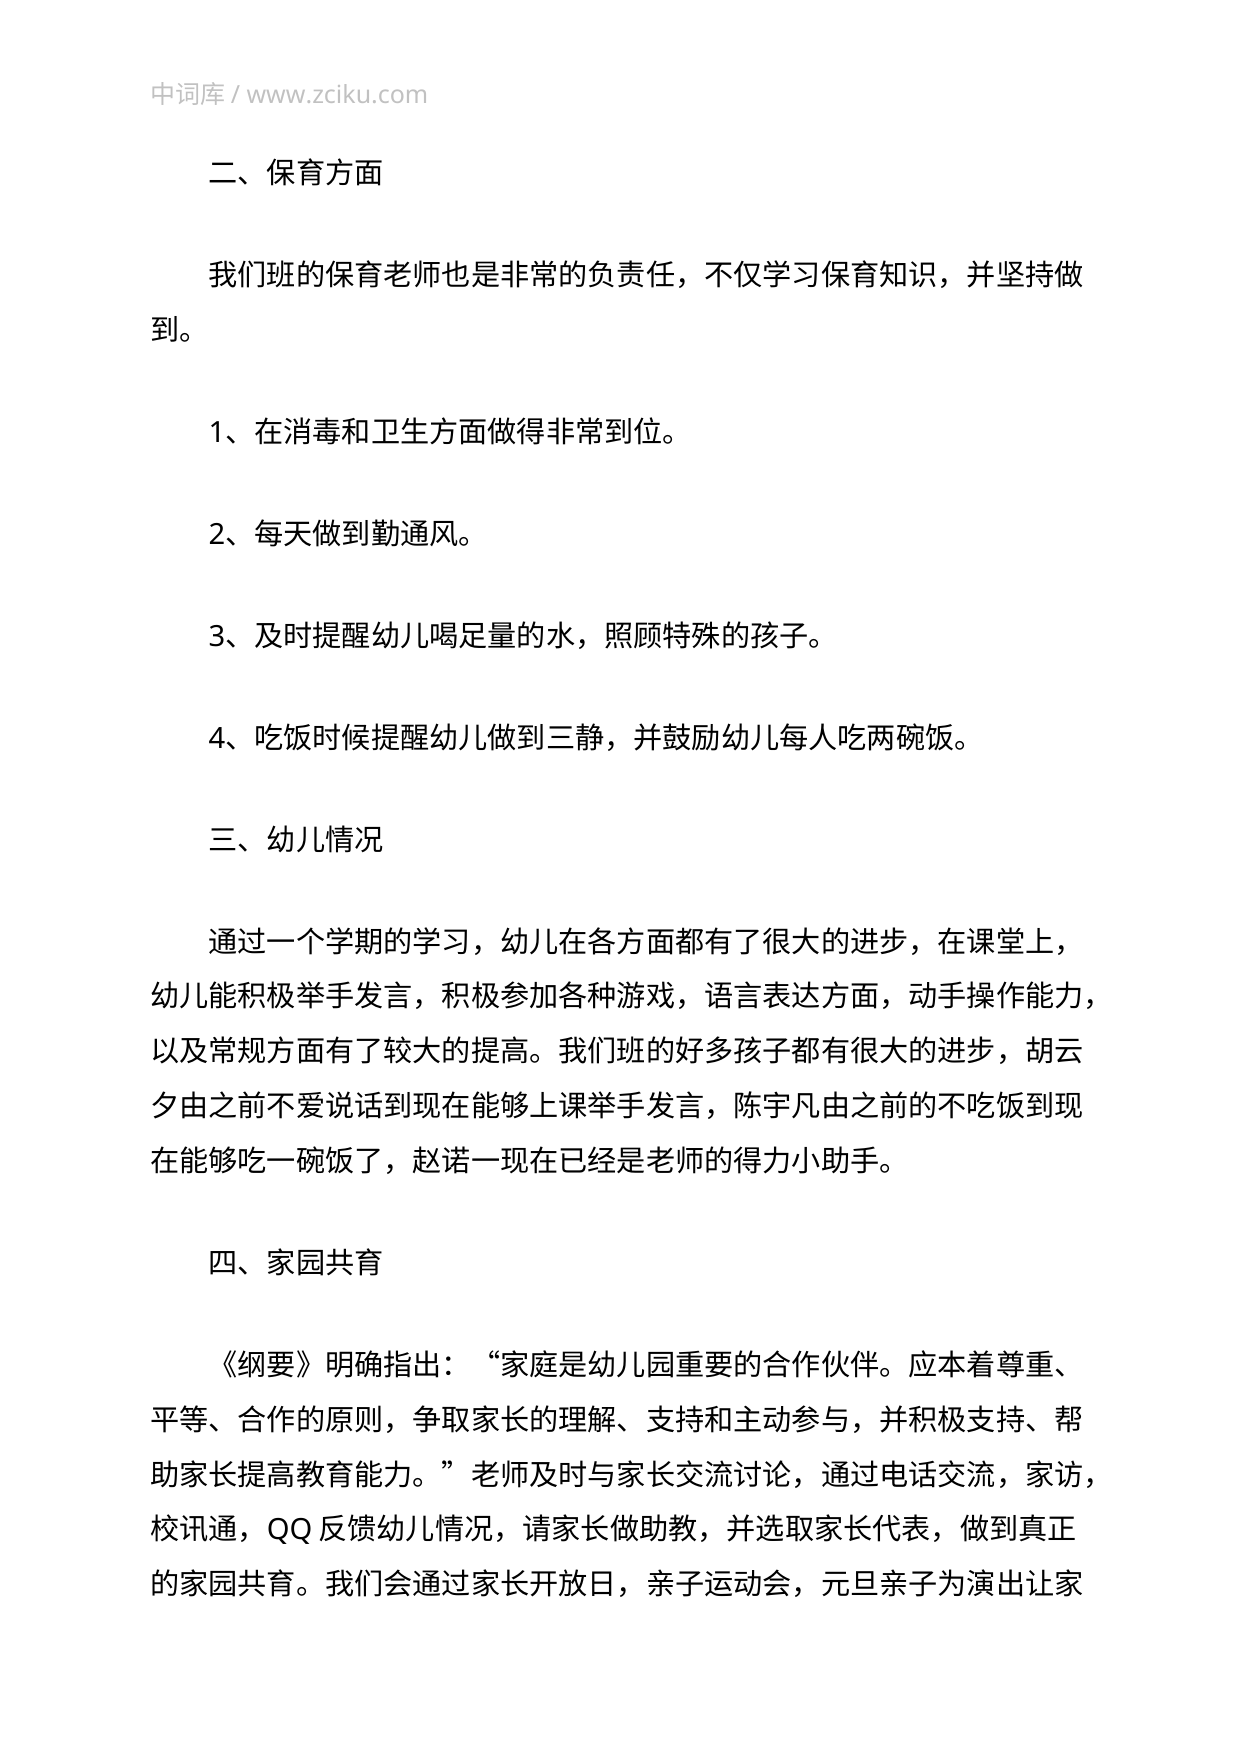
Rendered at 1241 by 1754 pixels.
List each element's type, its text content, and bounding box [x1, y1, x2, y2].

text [150, 1341, 1090, 1603]
text 2、每天做到勤通风。 [150, 510, 1090, 553]
text 二、保育方面 [150, 150, 1090, 192]
text 3、及时提醒幼儿喝足量的水，照顾特殊的孩子。 [150, 612, 1090, 655]
text 我们班的保育老师也是非常的负责任，不仅学习保育知识，并坚持做到。 [150, 252, 1090, 349]
text 4、吃饭时候提醒幼儿做到三静，并鼓励幼儿每人吃两碗饭。 [150, 714, 1090, 757]
text 四、家园共育 [150, 1239, 1090, 1282]
text 三、幼儿情况 [150, 816, 1090, 859]
text 通过一个学期的学习，幼儿在各方面都有了很大的进步，在课堂上，幼儿能积极举手发言，积极参加各种游戏，语言表达方面，动手操作能力，以及常规方面有了较大的提高。我们班的好多孩子都有很大的进步，胡云夕由之前不爱说话到现在能够上课举手发言，陈宇凡由之前的不吃饭到现在能够吃一碗饭了，赵诺一现在已经是老师的得力小助手。 [150, 918, 1090, 1180]
text 1、在消毒和卫生方面做得非常到位。 [150, 408, 1090, 451]
